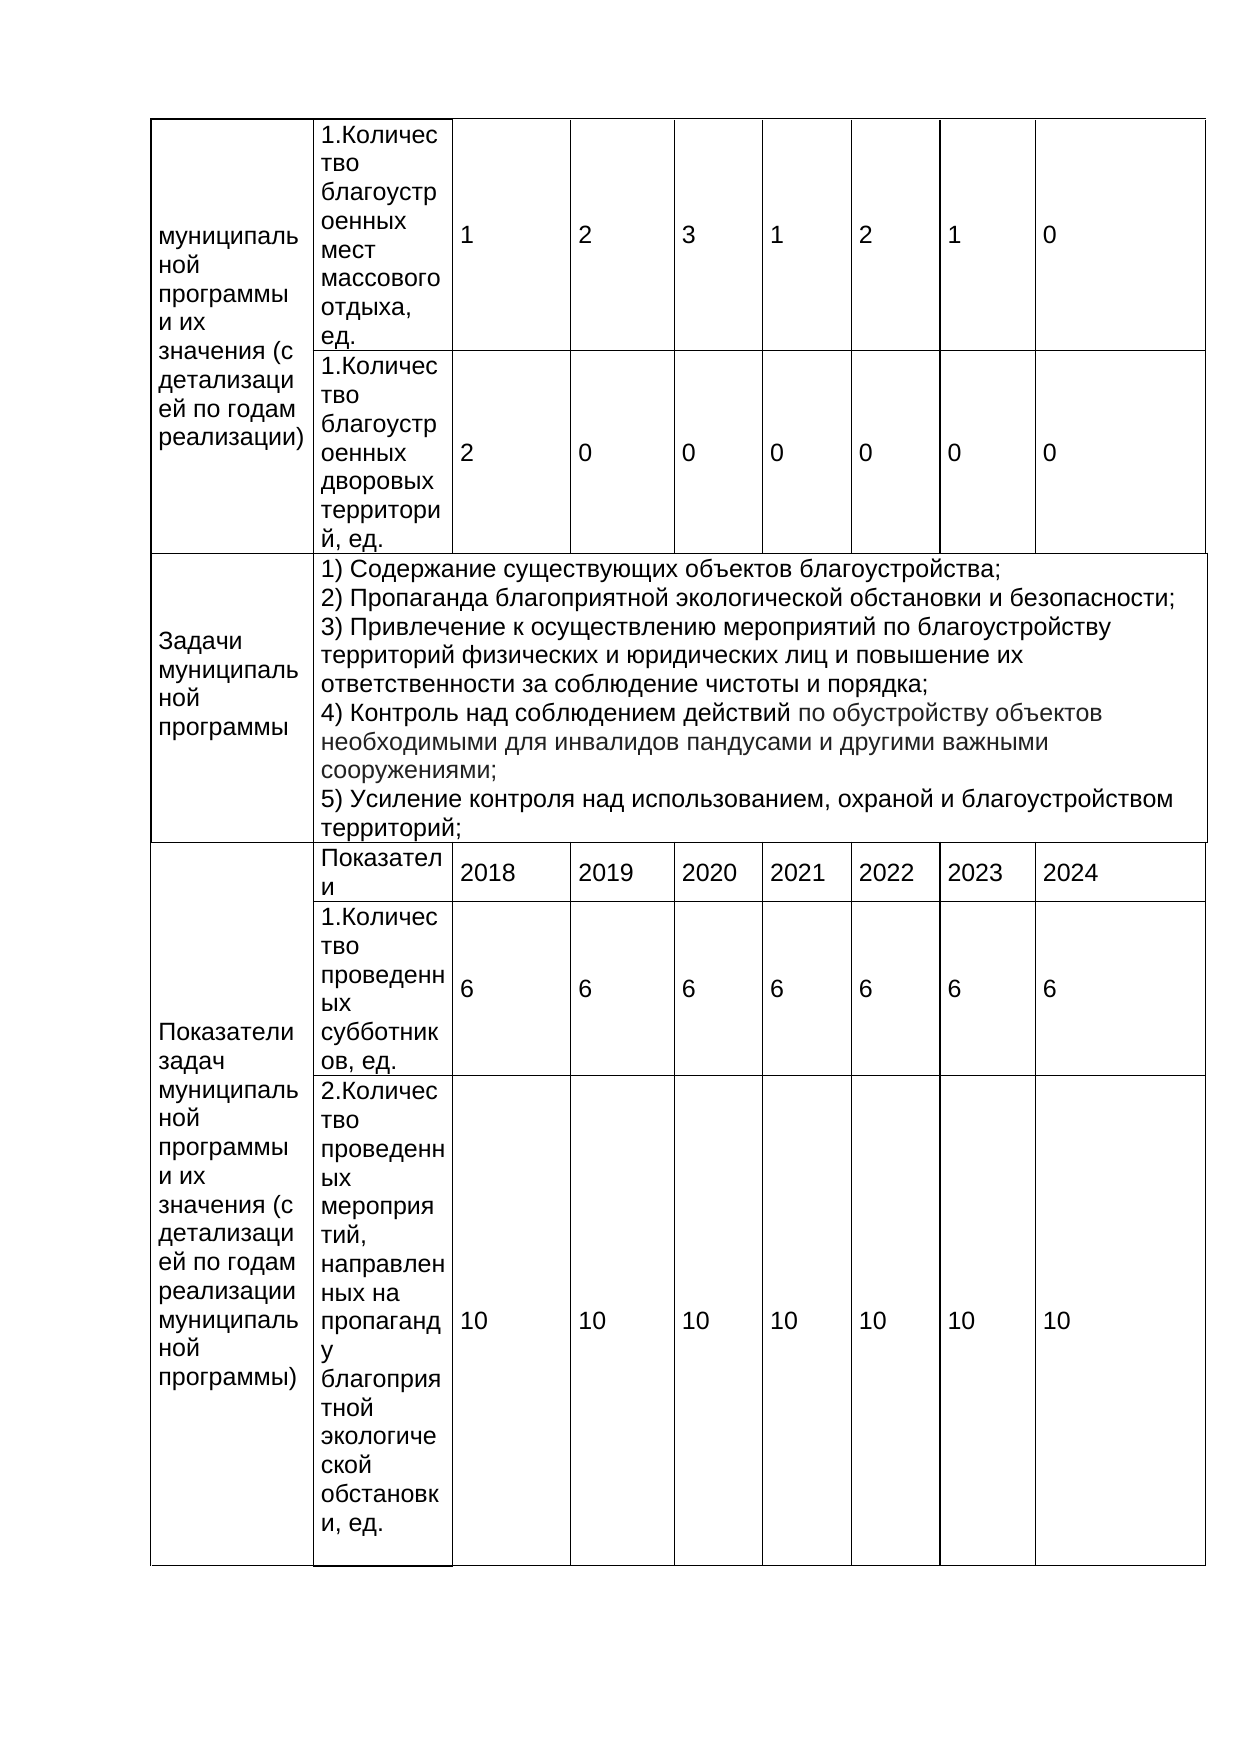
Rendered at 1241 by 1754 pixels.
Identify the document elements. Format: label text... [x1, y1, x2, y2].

table_cell 1 [941, 119, 1035, 350]
table_cell 2 [453, 351, 570, 552]
table_cell 0 [941, 351, 1035, 552]
table_cell 10 [1036, 1076, 1205, 1565]
table_cell 10 [571, 1076, 674, 1565]
table_cell 2 [852, 119, 940, 350]
table_cell 10 [763, 1076, 851, 1565]
table_cell 2018 [453, 843, 570, 901]
table_cell 6 [453, 902, 570, 1075]
table_cell 10 [852, 1076, 939, 1565]
table_cell 10 [453, 1076, 570, 1565]
table_cell Показатели [314, 843, 452, 901]
table_cell 10 [675, 1076, 762, 1565]
table_cell 10 [941, 1076, 1035, 1565]
table_cell 2024 [1036, 843, 1205, 901]
table_cell 2019 [571, 843, 674, 901]
table_cell 0 [1036, 351, 1205, 552]
table_cell 6 [1036, 902, 1205, 1075]
table_cell 0 [675, 351, 762, 552]
table_cell 2 [571, 119, 674, 350]
table_cell 0 [1036, 119, 1205, 350]
table_cell 1) Содержание существующих объектов благоустройства; 2) Пропаганда благоприятной экологической обстановки и безопасности; 3) Привлечение к осуществлению мероприятий по благоустройству территорий физических и юридических лиц и повышение их ответственности за соблюдение чистоты и порядка; 4) Контроль над соблюдением действий по обустройству объектов необходимыми для инвалидов пандусами и другими важными сооружениями; 5) Усиление контроля над использованием, охраной и благоустройством территорий; [314, 554, 1207, 842]
table_cell 1 [453, 119, 570, 350]
table_cell 2022 [852, 843, 939, 901]
table_cell 6 [675, 902, 762, 1075]
table_cell 2023 [941, 843, 1035, 901]
table_cell 1 [763, 119, 851, 350]
table_cell 0 [852, 351, 939, 552]
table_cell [152, 120, 313, 552]
table_cell 1.Количество проведенных субботников, ед. [314, 902, 452, 1075]
table_cell 6 [763, 902, 851, 1075]
table_cell 2021 [763, 843, 851, 901]
table_cell 0 [763, 351, 851, 552]
table_cell 2020 [675, 843, 762, 901]
table_cell Задачи муниципальной программы [152, 554, 313, 842]
table_cell 2.Количество проведенных мероприятий, направленных на пропаганду благоприятной экологической обстановки, ед. [314, 1076, 452, 1565]
table_cell 6 [571, 902, 674, 1075]
table_cell 6 [941, 902, 1035, 1075]
table_cell 1.Количество благоустроенных дворовых территорий, ед. [314, 351, 452, 552]
table_cell 6 [852, 902, 939, 1075]
table_cell 1.Количество благоустроенных мест массового отдыха, ед. [314, 120, 452, 350]
table_cell 0 [571, 351, 674, 552]
table_cell 3 [675, 119, 762, 350]
table_cell Показатели задач муниципальной программы и их значения (с детализацией по годам реализации муниципальной программы) [151, 843, 313, 1565]
